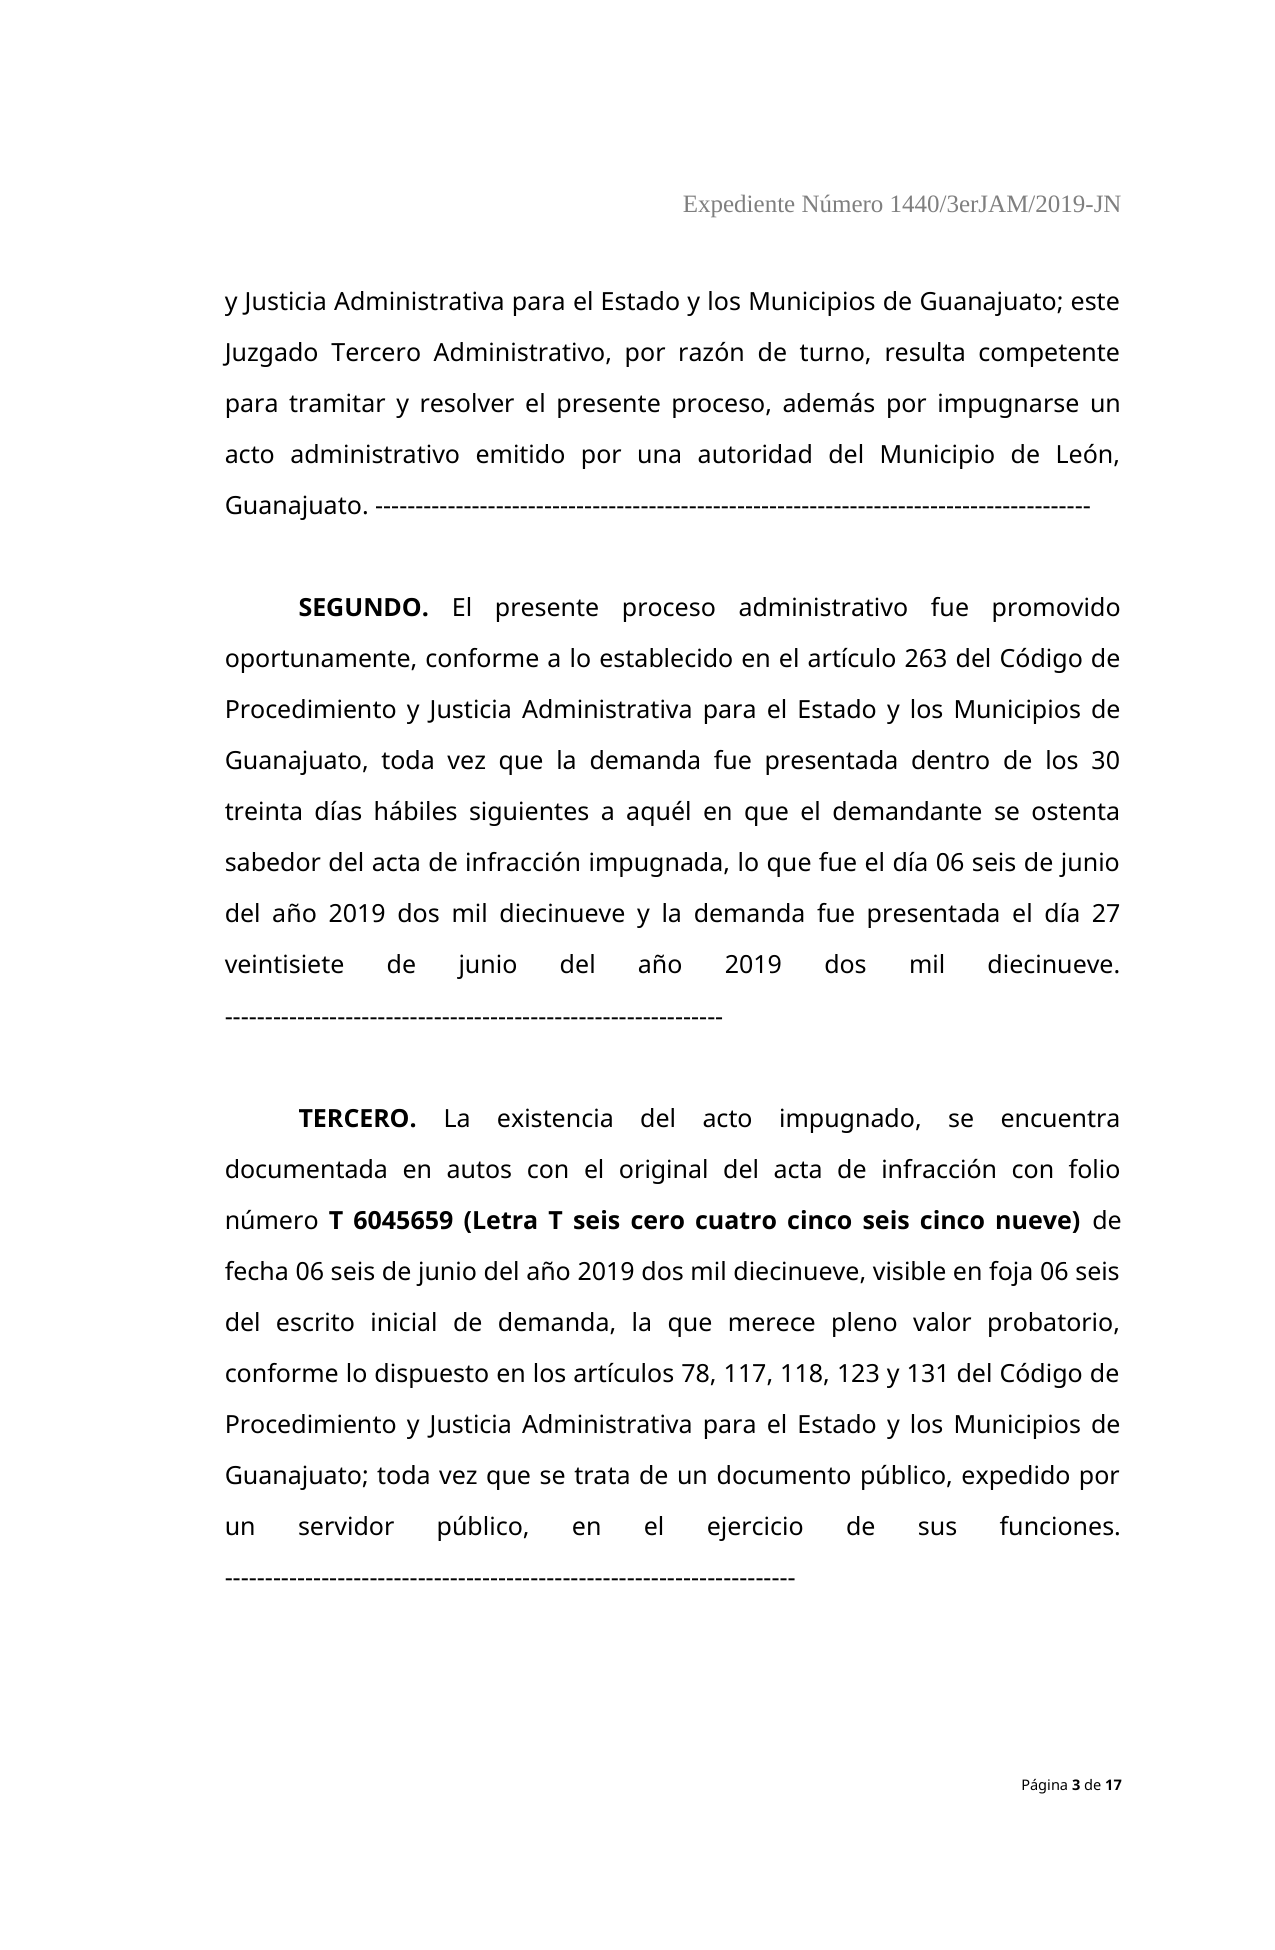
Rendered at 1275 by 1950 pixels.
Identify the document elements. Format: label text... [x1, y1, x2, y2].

text TERCERO. La existencia del acto impugnado, se encuentra documentada en autos con el original del acta de infracción con folio número T 6045659 (Letra T seis cero cuatro cinco seis cinco nueve) de fecha 06 seis de junio del año 2019 dos mil diecinueve, visible en foja 06 seis del escrito inicial de demanda, la que merece pleno valor probatorio, conforme lo dispuesto en los artículos 78, 117, 118, 123 y 131 del Código de Procedimiento y Justicia Administrativa para el Estado y los Municipios de Guanajuato; toda vez que se trata de un documento público, expedido por un servidor público, en el ejercicio de sus funciones. ----------------------------------------------------------------------- [224, 1100, 1121, 1594]
text SEGUNDO. El presente proceso administrativo fue promovido oportunamente, conforme a lo establecido en el artículo 263 del Código de Procedimiento y Justicia Administrativa para el Estado y los Municipios de Guanajuato, toda vez que la demanda fue presentada dentro de los 30 treinta días hábiles siguientes a aquél en que el demandante se ostenta sabedor del acta de infracción impugnada, lo que fue el día 06 seis de junio del año 2019 dos mil diecinueve y la demanda fue presentada el día 27 veintisiete de junio del año 2019 dos mil diecinueve. -------------------------------------------------------------- [224, 590, 1121, 1032]
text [224, 283, 1121, 522]
